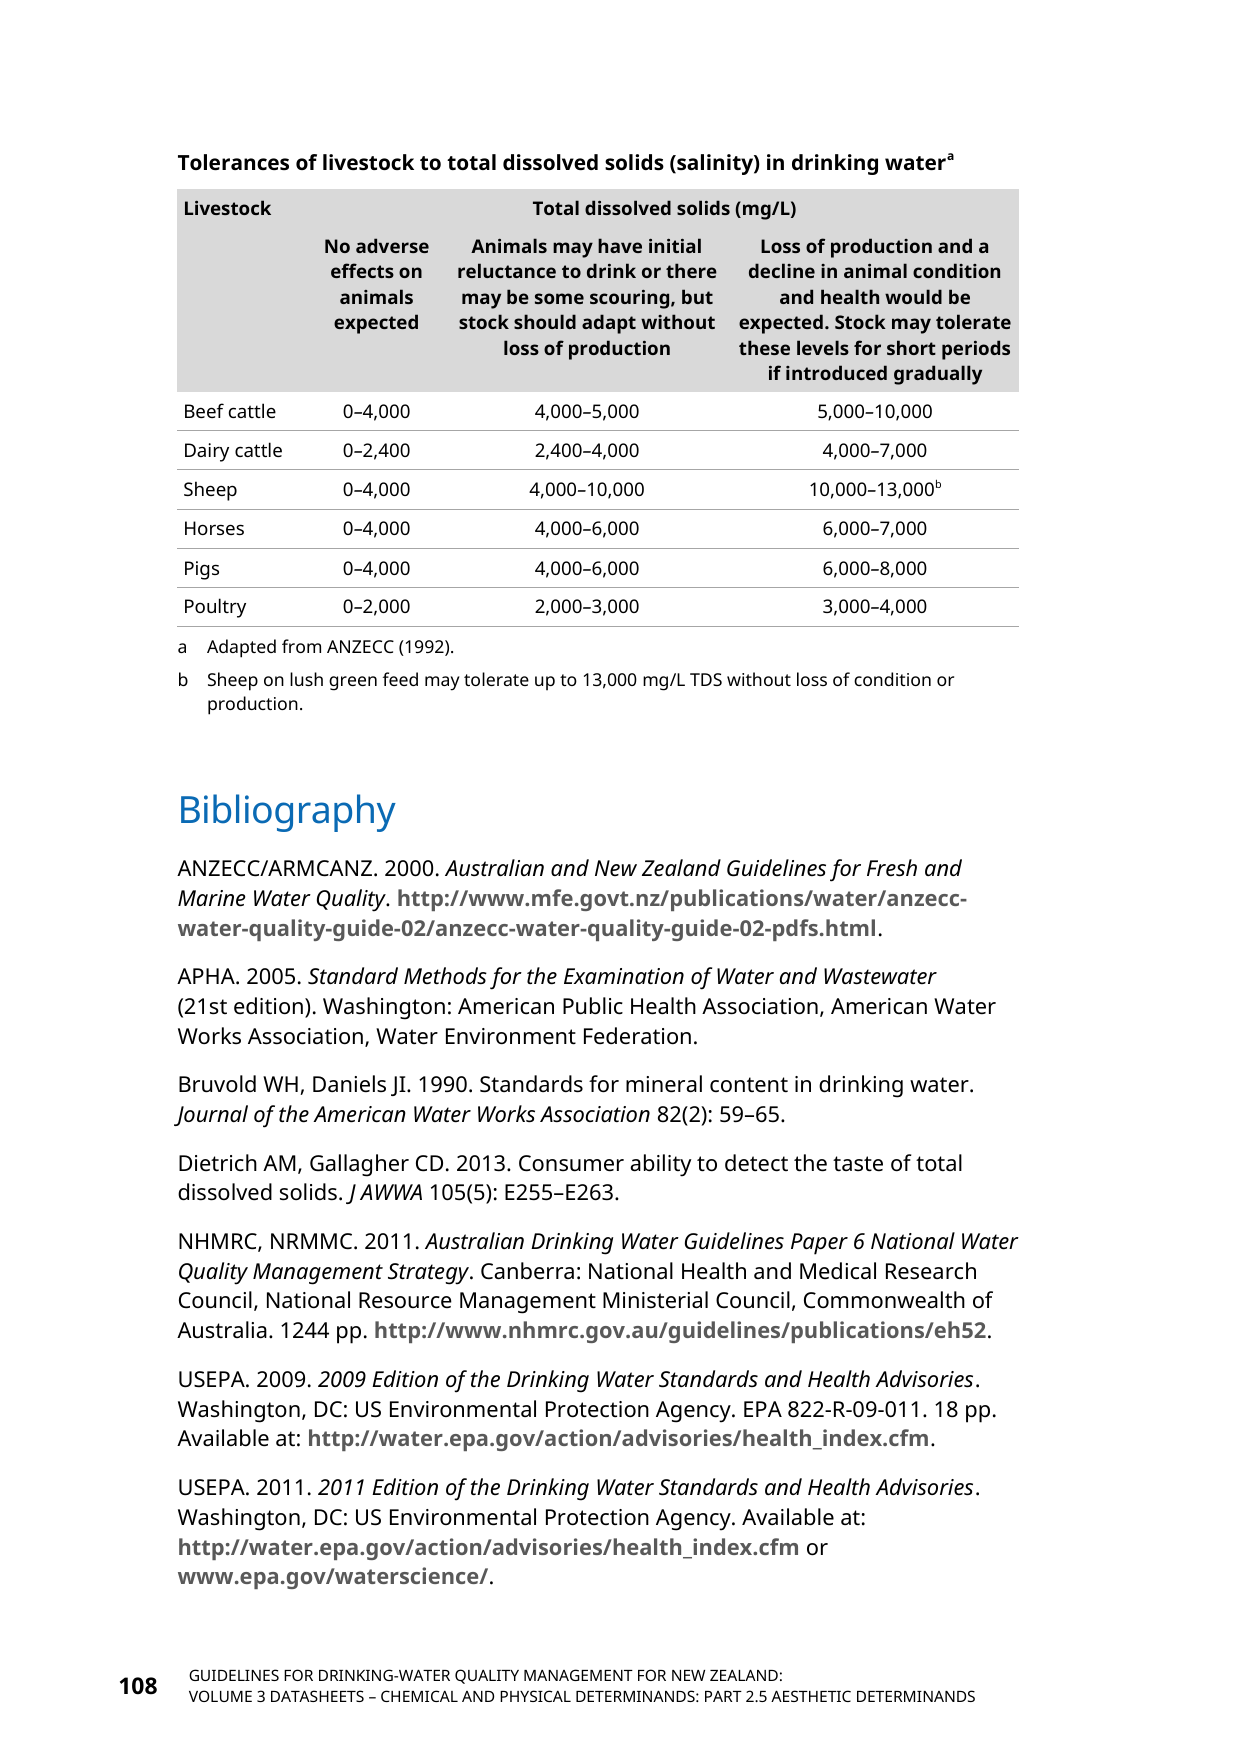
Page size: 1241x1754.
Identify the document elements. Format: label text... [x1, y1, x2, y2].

table_cell 0–2,000 [310, 588, 443, 626]
table_cell 0–4,000 [310, 510, 443, 547]
text Tolerances of livestock to total dissolved solids (salinity) in drinking watera [177, 148, 1019, 176]
table_cell 4,000–10,000 [443, 470, 731, 508]
table_cell Pigs [177, 549, 310, 587]
table_cell 0–4,000 [310, 470, 443, 508]
table_cell 0–4,000 [310, 392, 443, 430]
text b Sheep on lush green feed may tolerate up to 13,000 mg/L TDS without loss of condition or production. [177, 667, 1019, 716]
table_cell Loss of production and a decline in animal condition and health would be expected. Stock may tolerate these levels for short periods if introduced gradually [731, 227, 1019, 392]
table_cell Poultry [177, 588, 310, 626]
table_cell 5,000–10,000 [731, 392, 1019, 430]
text Dietrich AM, Gallagher CD. 2013. Consumer ability to detect the taste of total dissolved solids. J AWWA 105(5): E255–E263. [177, 1147, 1019, 1207]
subtitle Bibliography [177, 783, 1019, 834]
table_cell 4,000–5,000 [443, 392, 731, 430]
table_cell 6,000–8,000 [731, 549, 1019, 587]
table_cell 0–4,000 [310, 549, 443, 587]
table_cell Beef cattle [177, 392, 310, 430]
table_header Total dissolved solids (mg/L) [310, 189, 1019, 227]
text ANZECC/ARMCANZ. 2000. Australian and New Zealand Guidelines for Fresh and Marine Water Quality. http://www.mfe.govt.nz/publications/water/anzecc-water-quality-guide-02/anzecc-water-quality-guide-02-pdfs.html. [177, 853, 1019, 942]
table_cell 2,000–3,000 [443, 588, 731, 626]
text NHMRC, NRMMC. 2011. Australian Drinking Water Guidelines Paper 6 National Water Quality Management Strategy. Canberra: National Health and Medical Research Council, National Resource Management Ministerial Council, Commonwealth of Australia. 1244 pp. http://www.nhmrc.gov.au/guidelines/publications/eh52. [177, 1226, 1019, 1345]
table_cell Dairy cattle [177, 431, 310, 469]
text USEPA. 2011. 2011 Edition of the Drinking Water Standards and Health Advisories. Washington, DC: US Environmental Protection Agency. Available at: http://water.epa.gov/action/advisories/health_index.cfm or www.epa.gov/waterscience/. [177, 1472, 1019, 1591]
text a Adapted from ANZECC (1992). [177, 635, 1019, 659]
text USEPA. 2009. 2009 Edition of the Drinking Water Standards and Health Advisories. Washington, DC: US Environmental Protection Agency. EPA 822-R-09-011. 18 pp. Available at: http://water.epa.gov/action/advisories/health_index.cfm. [177, 1364, 1019, 1453]
table_header Livestock [177, 189, 310, 392]
table_cell 3,000–4,000 [731, 588, 1019, 626]
table_cell Animals may have initial reluctance to drink or there may be some scouring, but stock should adapt without loss of production [443, 227, 731, 392]
table_cell 4,000–6,000 [443, 549, 731, 587]
table_cell Horses [177, 510, 310, 547]
table_cell 4,000–6,000 [443, 510, 731, 547]
text APHA. 2005. Standard Methods for the Examination of Water and Wastewater (21st edition). Washington: American Public Health Association, American Water Works Association, Water Environment Federation. [177, 961, 1019, 1050]
table_cell 10,000–13,000b [731, 470, 1019, 508]
table_cell 6,000–7,000 [731, 510, 1019, 547]
text Bruvold WH, Daniels JI. 1990. Standards for mineral content in drinking water. Journal of the American Water Works Association 82(2): 59–65. [177, 1069, 1019, 1129]
table_cell 2,400–4,000 [443, 431, 731, 469]
table_cell No adverse effects on animals expected [310, 227, 443, 392]
table_cell 4,000–7,000 [731, 431, 1019, 469]
table_cell 0–2,400 [310, 431, 443, 469]
table_cell Sheep [177, 470, 310, 508]
